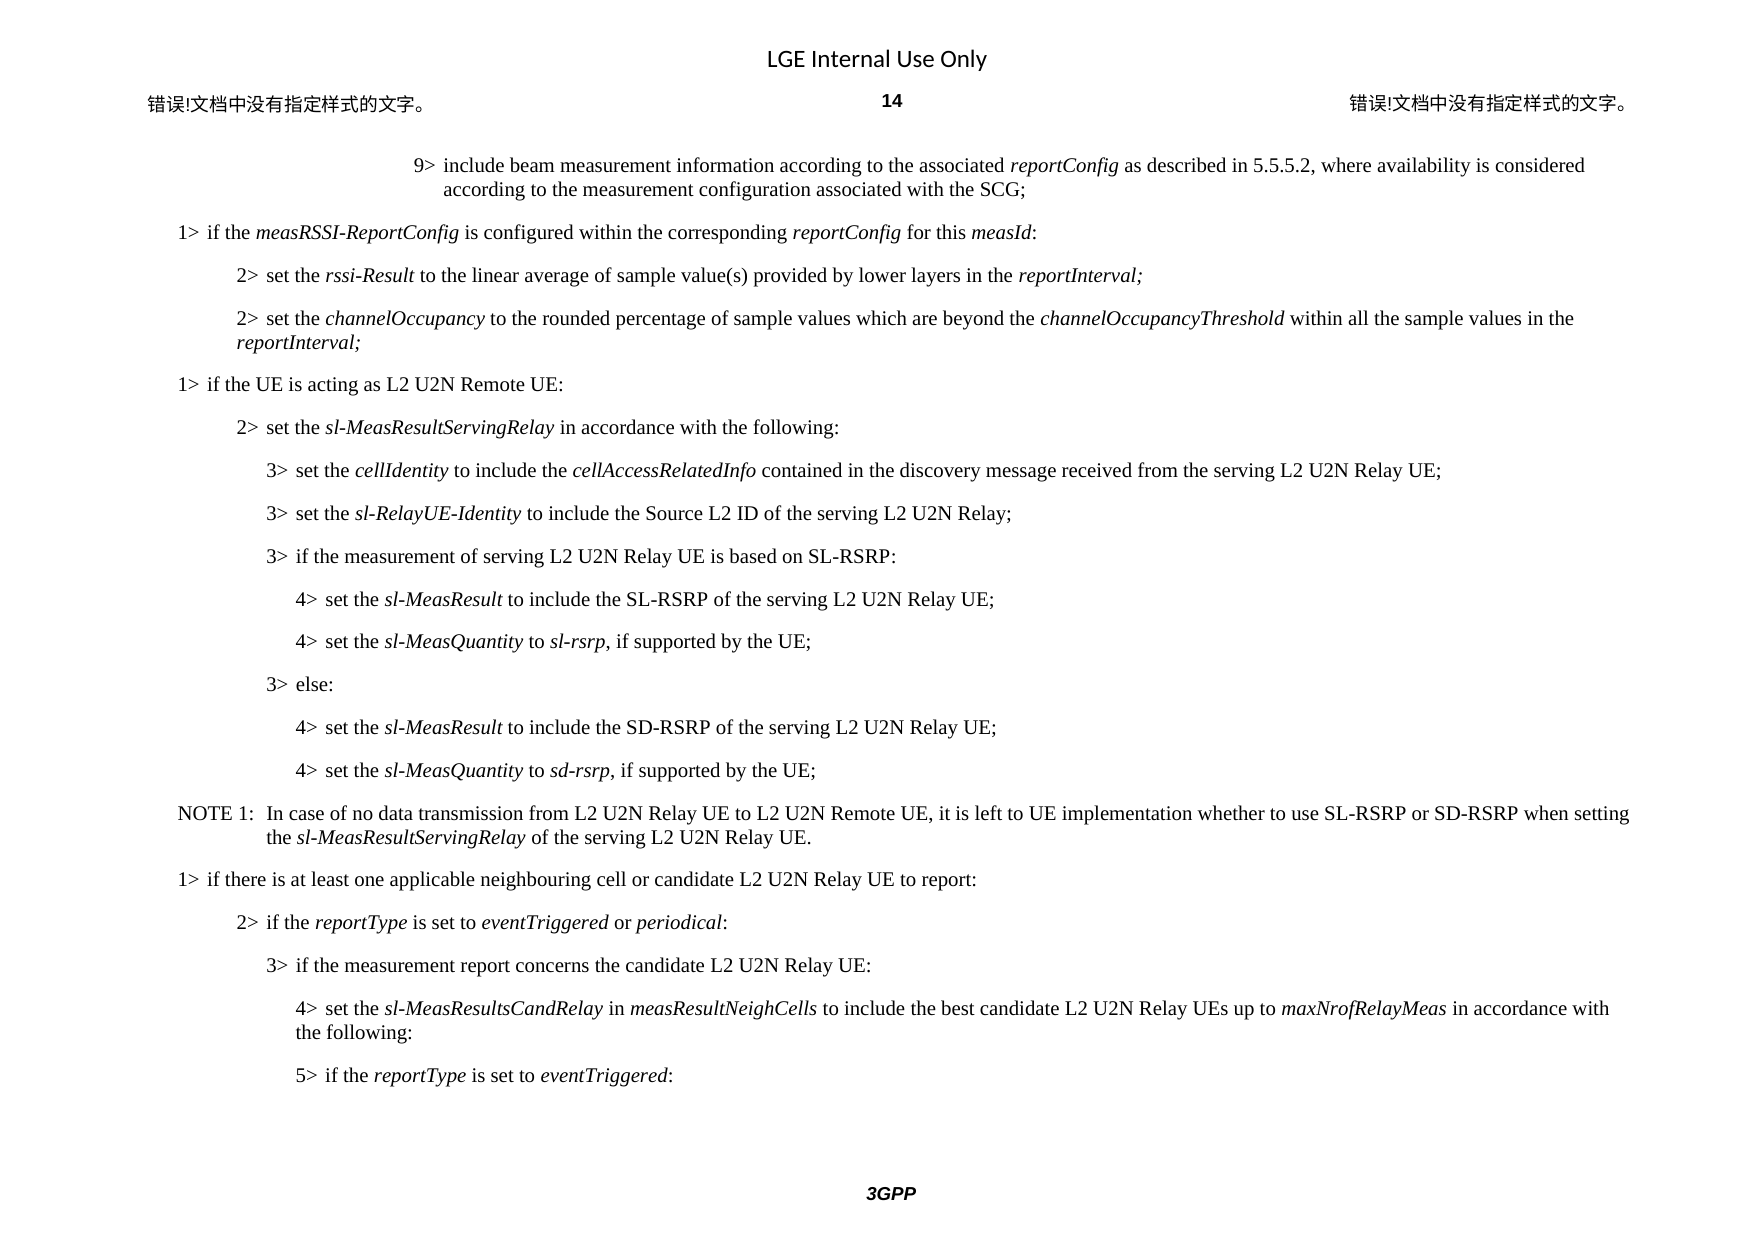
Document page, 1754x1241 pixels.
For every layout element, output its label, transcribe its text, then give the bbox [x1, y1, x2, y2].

text 9> include beam measurement information according to the associated reportConfig as described in 5.5.5.2, where availability is considered according to the measurement configuration associated with the SCG; [413, 153, 1636, 201]
text 2> set the channelOccupancy to the rounded percentage of sample values which are beyond the channelOccupancyThreshold within all the sample values in the reportInterval; [236, 306, 1636, 354]
text 4> set the sl-MeasQuantity to sd-rsrp, if supported by the UE; [295, 758, 1636, 782]
text 4> set the sl-MeasResultsCandRelay in measResultNeighCells to include the best candidate L2 U2N Relay UEs up to maxNrofRelayMeas in accordance with the following: [295, 996, 1636, 1044]
text NOTE 1: In case of no data transmission from L2 U2N Relay UE to L2 U2N Remote UE, it is left to UE implementation whether to use SL-RSRP or SD-RSRP when setting the sl-MeasResultServingRelay of the serving L2 U2N Relay UE. [177, 801, 1636, 849]
text 2> set the rssi-Result to the linear average of sample value(s) provided by lower layers in the reportInterval; [236, 263, 1636, 287]
text 1> if there is at least one applicable neighbouring cell or candidate L2 U2N Relay UE to report: [177, 867, 1636, 891]
text 3> set the cellIdentity to include the cellAccessRelatedInfo contained in the discovery message received from the serving L2 U2N Relay UE; [266, 458, 1636, 482]
text 3> else: [266, 672, 1636, 696]
text 4> set the sl-MeasQuantity to sl-rsrp, if supported by the UE; [295, 629, 1636, 653]
text 5> if the reportType is set to eventTriggered: [295, 1063, 1636, 1087]
text 1> if the measRSSI-ReportConfig is configured within the corresponding reportConfig for this measId: [177, 220, 1636, 244]
text 4> set the sl-MeasResult to include the SD-RSRP of the serving L2 U2N Relay UE; [295, 715, 1636, 739]
text 3> if the measurement report concerns the candidate L2 U2N Relay UE: [266, 953, 1636, 977]
text 2> if the reportType is set to eventTriggered or periodical: [236, 910, 1636, 934]
text 2> set the sl-MeasResultServingRelay in accordance with the following: [236, 415, 1636, 439]
text 4> set the sl-MeasResult to include the SL-RSRP of the serving L2 U2N Relay UE; [295, 586, 1636, 611]
text 1> if the UE is acting as L2 U2N Remote UE: [177, 372, 1636, 396]
text 3> set the sl-RelayUE-Identity to include the Source L2 ID of the serving L2 U2N Relay; [266, 501, 1636, 525]
text 3> if the measurement of serving L2 U2N Relay UE is based on SL-RSRP: [266, 544, 1636, 568]
